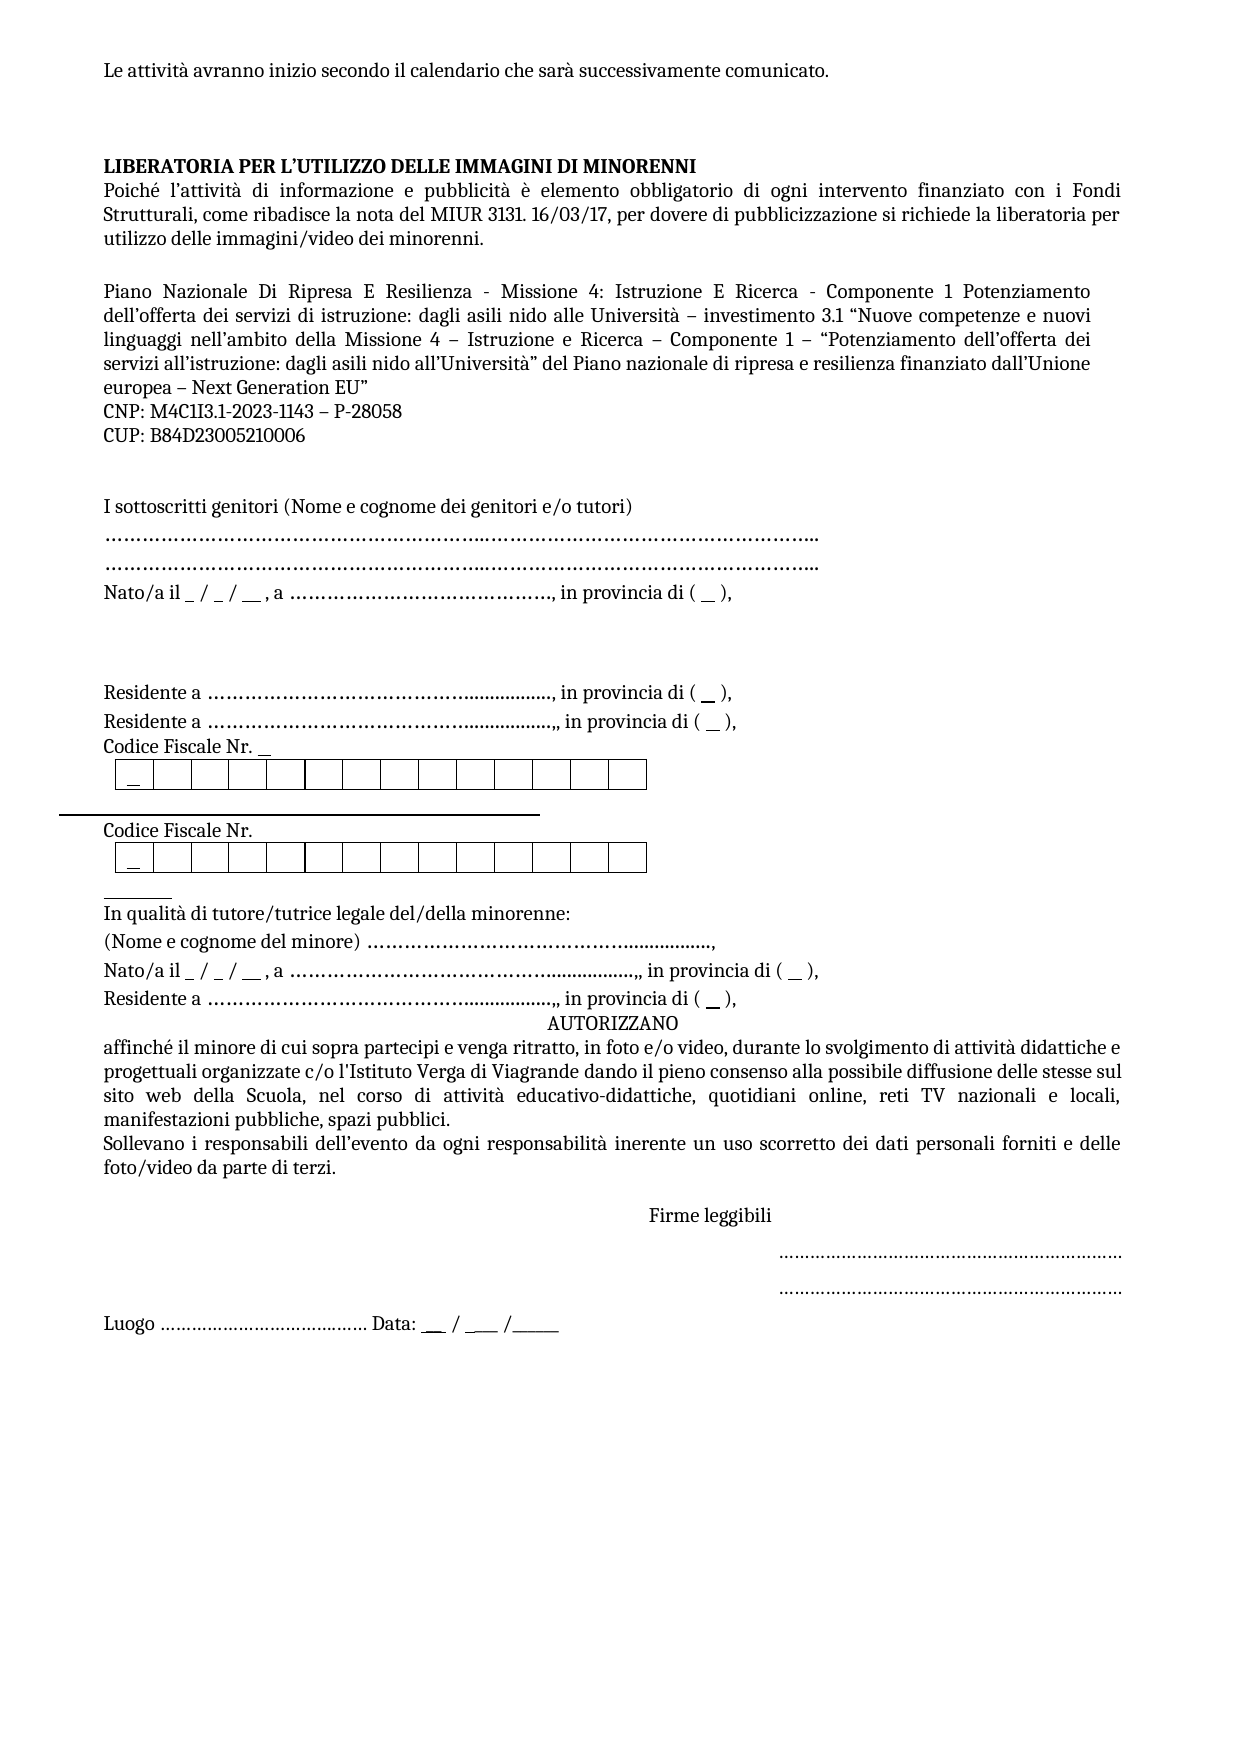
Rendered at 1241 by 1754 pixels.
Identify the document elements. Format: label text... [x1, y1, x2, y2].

table_header [609, 843, 646, 872]
text I sottoscritti genitori (Nome e cognome dei genitori e/o tutori) [103, 495, 1122, 519]
table_header [116, 843, 153, 872]
text Nato/a il / / , a ……………………………………, in provincia di ( ), [103, 577, 1122, 605]
table_header [609, 760, 646, 788]
table_header [533, 843, 570, 872]
table_header [381, 843, 418, 872]
table_header [306, 843, 342, 872]
text In qualità di tutore/tutrice legale del/della minorenne: [103, 902, 1122, 926]
text Sollevano i responsabili dell’evento da ogni responsabilità inerente un uso scorretto dei dati personali forniti e delle foto/video da parte di terzi. [103, 1132, 1122, 1180]
table_header [229, 843, 266, 872]
table_header [154, 760, 191, 788]
table_header [571, 843, 608, 872]
table_header [457, 843, 494, 872]
table_header [495, 843, 532, 872]
table_header [343, 760, 380, 788]
text Firme leggibili [103, 1204, 1122, 1228]
table_header [533, 760, 570, 788]
text CUP: B84D23005210006 [103, 423, 1092, 447]
text (Nome e cognome del minore) ……………………………………................, [103, 926, 1122, 954]
text Codice Fiscale Nr. [103, 735, 1122, 759]
table_header [306, 760, 342, 788]
table_header [495, 760, 532, 788]
text affinché il minore di cui sopra partecipi e venga ritratto, in foto e/o video, durante lo svolgimento di attività didattiche e progettuali organizzate c/o l'Istituto Verga di Viagrande dando il pieno consenso alla possibile diffusione delle stesse sul sito web della Scuola, nel corso di attività educativo-didattiche, quotidiani online, reti TV nazionali e locali, manifestazioni pubbliche, spazi pubblici. [103, 1036, 1122, 1132]
text Poiché l’attività di informazione e pubblicità è elemento obbligatorio di ogni intervento finanziato con i Fondi Strutturali, come ribadisce la nota del MIUR 3131. 16/03/17, per dovere di pubblicizzazione si richiede la liberatoria per utilizzo delle immagini/video dei minorenni. [103, 179, 1122, 251]
table_header [343, 843, 380, 872]
text ………………………………………………………… [103, 1276, 1122, 1299]
text LIBERATORIA PER L’UTILIZZO DELLE IMMAGINI DI MINORENNI [103, 155, 1122, 179]
table_header [267, 843, 304, 872]
text Luogo …………………………….…… Data: __ / ___ /______ [103, 1311, 1122, 1335]
text Residente a ……………………………………................, in provincia di ( ), [103, 677, 1122, 706]
table_header [381, 760, 418, 788]
text CNP: M4C1I3.1-2023-1143 – P-28058 [103, 399, 1092, 423]
table_header [419, 760, 456, 788]
table_header [419, 843, 456, 872]
text ……………………………………………………..…………………………………………….. [103, 548, 1122, 577]
text ………………………………………………………… [103, 1239, 1122, 1263]
table_header [267, 760, 304, 788]
table_header [229, 760, 266, 788]
table_header [192, 760, 228, 788]
text AUTORIZZANO [103, 1012, 1122, 1036]
text Residente a ……………………………………................,, in provincia di ( ), [103, 983, 1122, 1012]
text ……………………………………………………..…………………………………………….. [103, 519, 1122, 548]
text Residente a ……………………………………................,, in provincia di ( ), [103, 706, 1122, 735]
text Le attività avranno inizio secondo il calendario che sarà successivamente comunicato. [103, 59, 1122, 83]
table_header [457, 760, 494, 788]
text Nato/a il / / , a ……………………………………................,, in provincia di ( ), [103, 954, 1122, 983]
table_header [571, 760, 608, 788]
text Piano Nazionale Di Ripresa E Resilienza - Missione 4: Istruzione E Ricerca - Componente 1 Potenziamento dell’offerta dei servizi di istruzione: dagli asili nido alle Università – investimento 3.1 “Nuove competenze e nuovi linguaggi nell’ambito della Missione 4 – Istruzione e Ricerca – Componente 1 – “Potenziamento dell’offerta dei servizi all’istruzione: dagli asili nido all’Università” del Piano nazionale di ripresa e resilienza finanziato dall’Unione europea – Next Generation EU” [103, 279, 1092, 399]
table_header [192, 843, 228, 872]
table_header [154, 843, 191, 872]
text Codice Fiscale Nr. [103, 818, 1122, 842]
table_header [116, 760, 153, 788]
